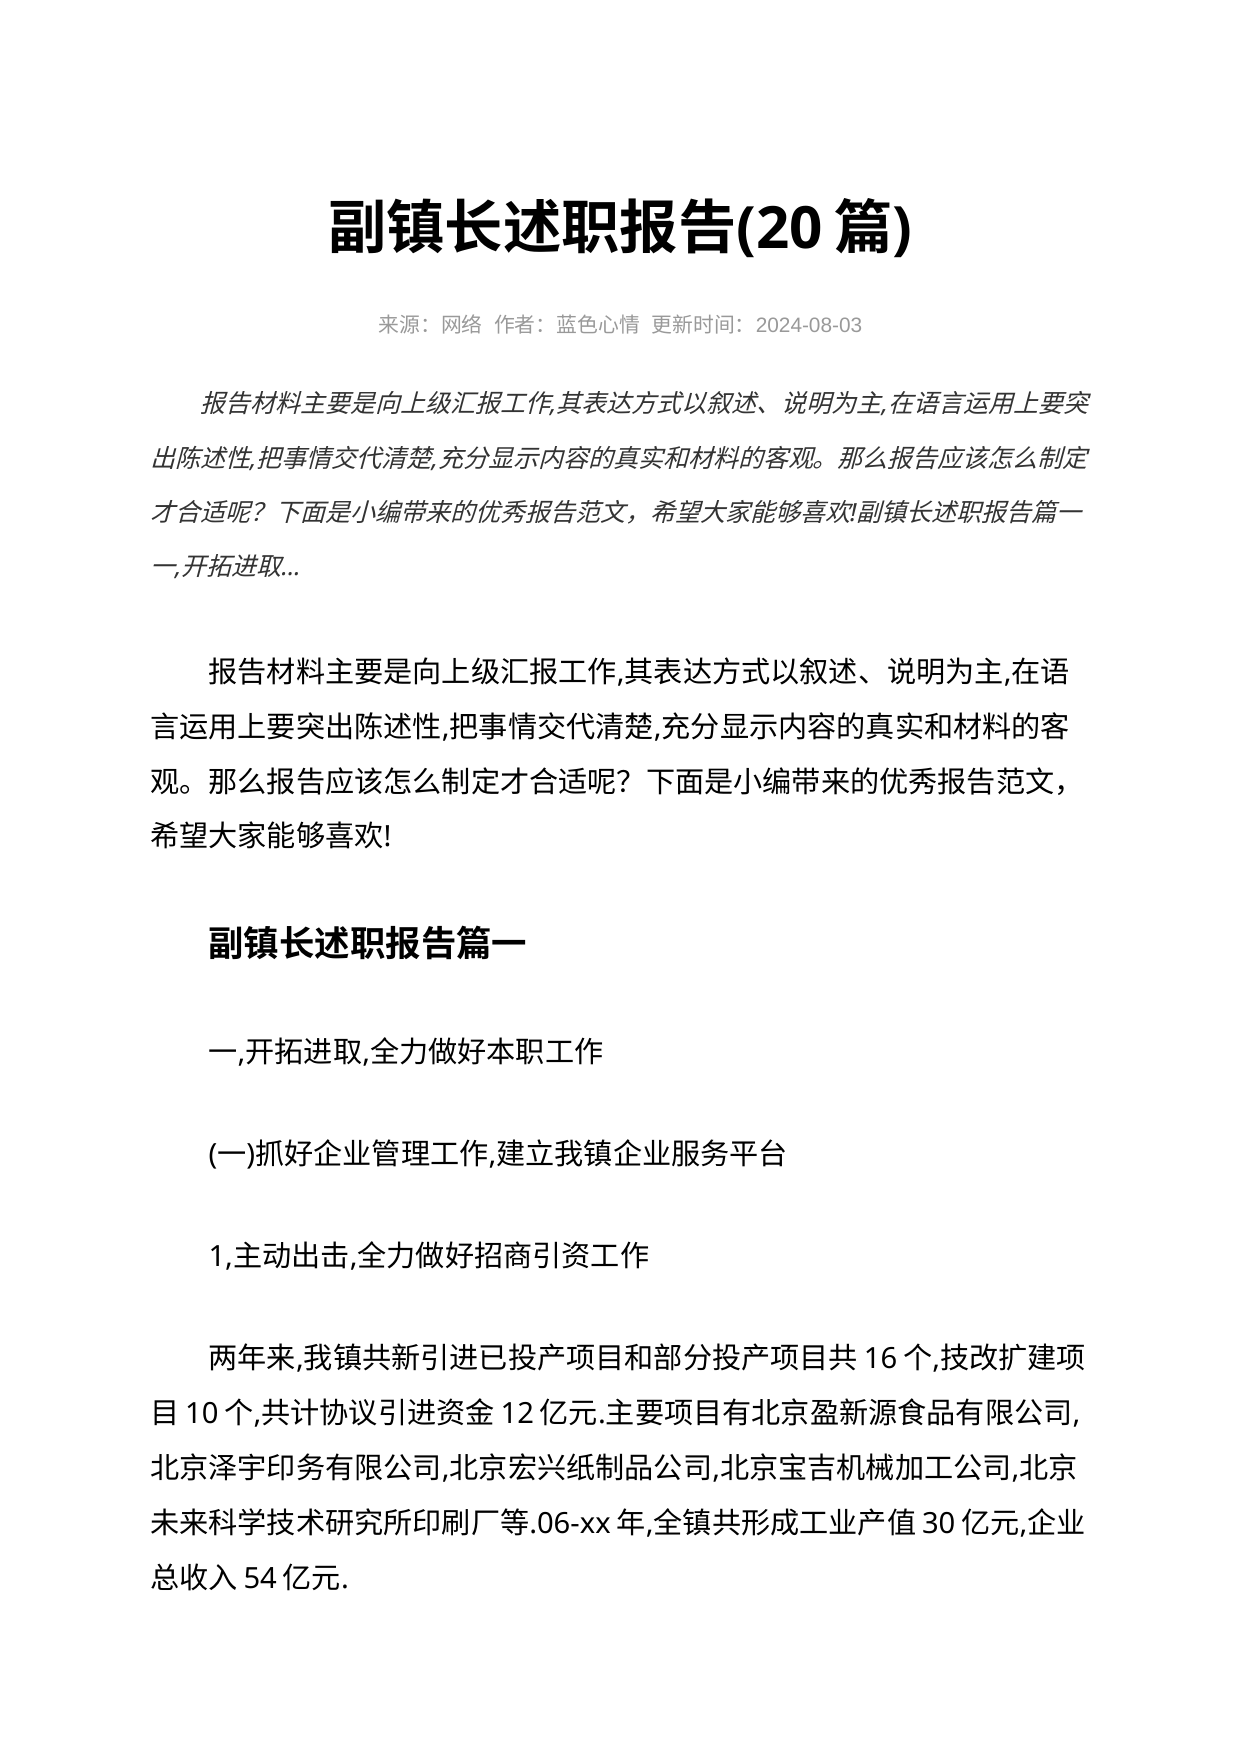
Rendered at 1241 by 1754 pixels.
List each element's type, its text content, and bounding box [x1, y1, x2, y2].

subtitle 副镇长述职报告(20篇) [150, 181, 1090, 266]
text 副镇长述职报告篇一 [150, 915, 1090, 966]
text 两年来,我镇共新引进已投产项目和部分投产项目共16个,技改扩建项目10个,共计协议引进资金12亿元.主要项目有北京盈新源食品有限公司,北京泽宇印务有限公司,北京宏兴纸制品公司,北京宝吉机械加工公司,北京未来科学技术研究所印刷厂等.06-xx年,全镇共形成工业产值30亿元,企业总收入54亿元. [150, 1334, 1090, 1597]
text 报告材料主要是向上级汇报工作,其表达方式以叙述、说明为主,在语言运用上要突出陈述性,把事情交代清楚,充分显示内容的真实和材料的客观。那么报告应该怎么制定才合适呢？下面是小编带来的优秀报告范文，希望大家能够喜欢!副镇长述职报告篇一一,开拓进取... [150, 384, 1090, 583]
text 来源：网络 作者：蓝色心情 更新时间：2024-08-03 [150, 313, 1090, 337]
text 报告材料主要是向上级汇报工作,其表达方式以叙述、说明为主,在语言运用上要突出陈述性,把事情交代清楚,充分显示内容的真实和材料的客观。那么报告应该怎么制定才合适呢？下面是小编带来的优秀报告范文，希望大家能够喜欢! [150, 648, 1090, 855]
text (一)抓好企业管理工作,建立我镇企业服务平台 [150, 1130, 1090, 1173]
text 1,主动出击,全力做好招商引资工作 [150, 1232, 1090, 1275]
text 一,开拓进取,全力做好本职工作 [150, 1028, 1090, 1071]
